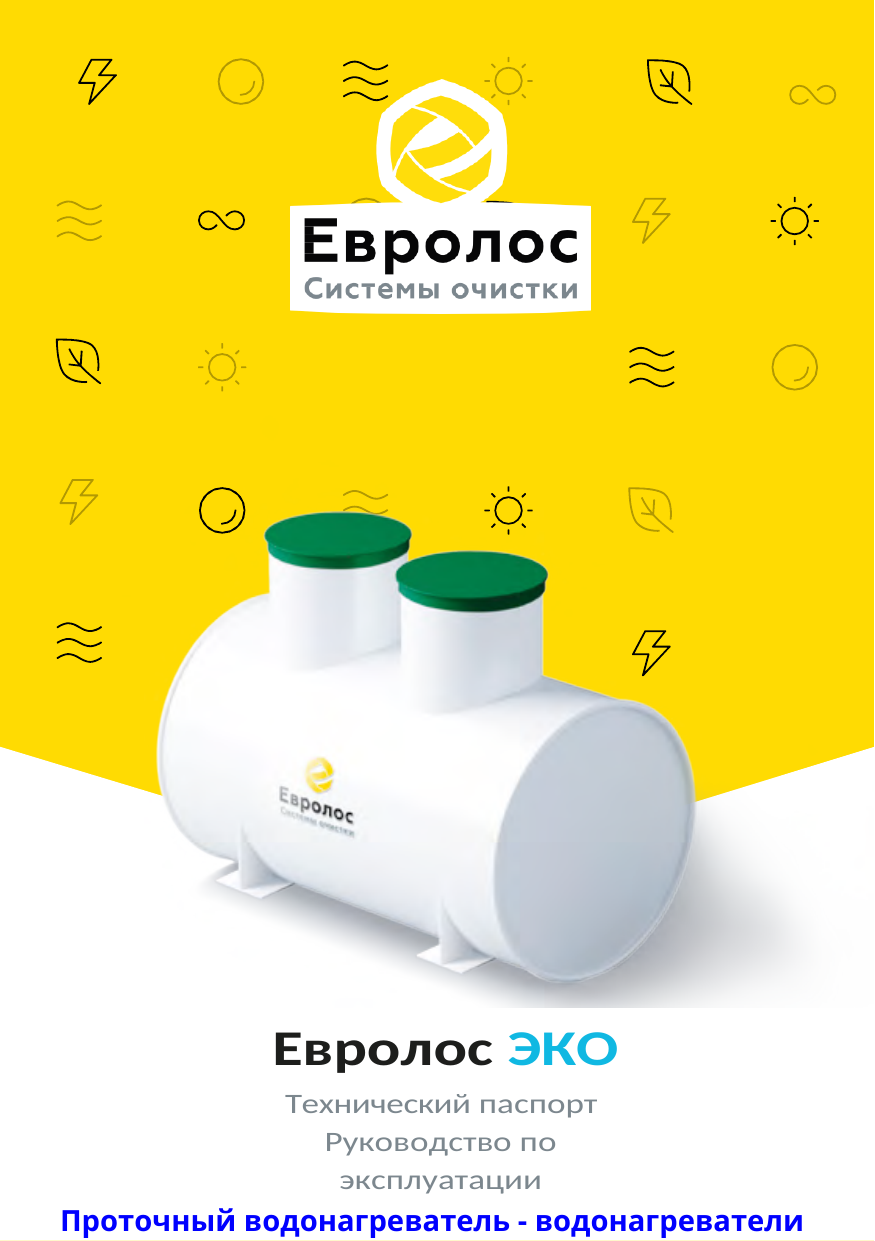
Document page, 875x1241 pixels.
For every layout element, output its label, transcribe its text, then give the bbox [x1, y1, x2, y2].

subtitle Технический паспорт Руководство по эксплуатации [221, 1086, 659, 1197]
text Евролос ЭКО [272, 1017, 874, 1078]
picture [120, 79, 874, 1052]
text Проточный водонагреватель - водонагреватели [0, 1200, 864, 1240]
